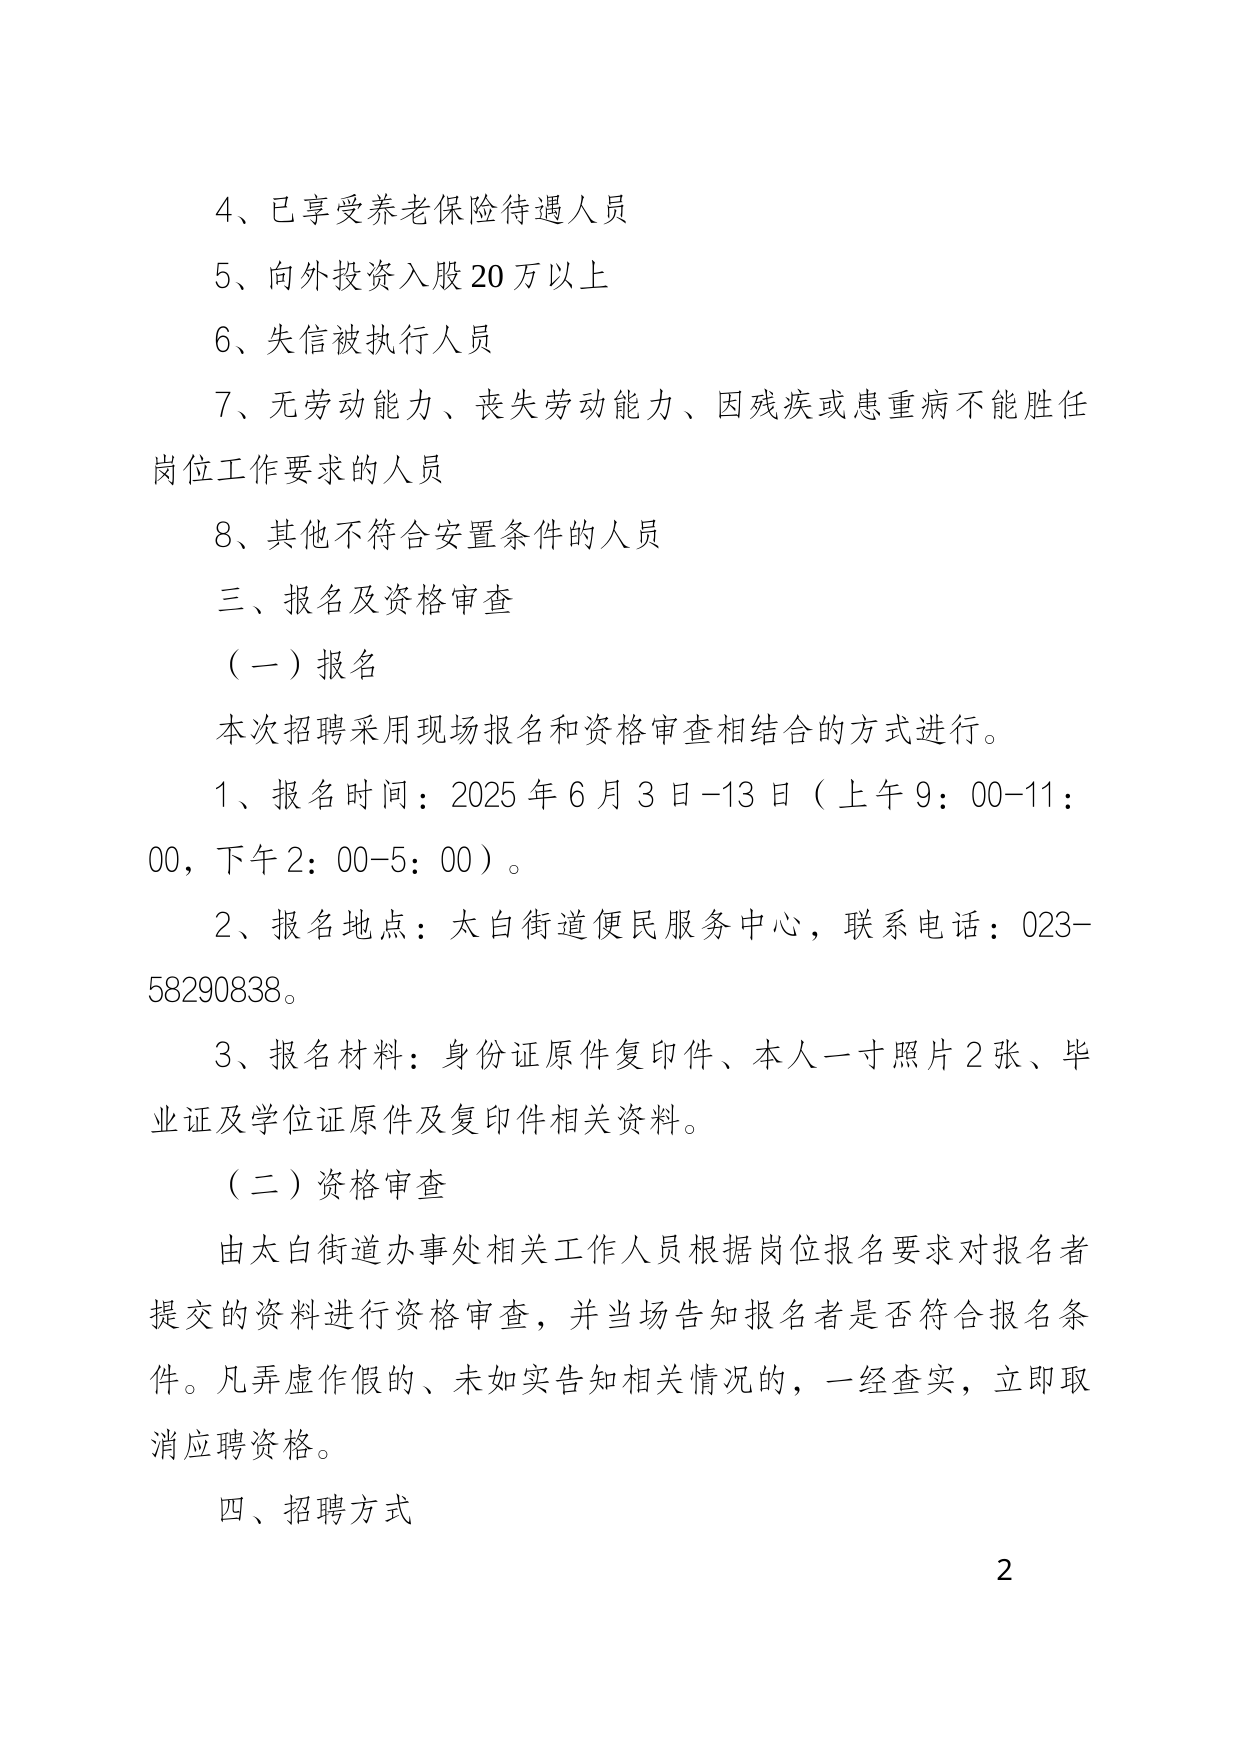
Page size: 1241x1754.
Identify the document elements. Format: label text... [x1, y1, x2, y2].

list 6、失信被执行人员 [148, 308, 1093, 373]
list 3、报名材料：身份证原件复印件、本人一寸照片2张、毕业证及学位证原件及复印件相关资料。 [148, 1023, 1093, 1153]
list 2、报名地点：太白街道便民服务中心，联系电话：023-58290838。 [148, 893, 1093, 1023]
list 四、招聘方式 [148, 1478, 1093, 1543]
list （二）资格审查 [148, 1153, 1093, 1218]
list （一）报名 [148, 633, 1093, 698]
list 8、其他不符合安置条件的人员 [148, 503, 1093, 568]
list 5、向外投资入股20万以上 [148, 243, 1093, 308]
list 4、已享受养老保险待遇人员 [148, 178, 1093, 243]
list 本次招聘采用现场报名和资格审查相结合的方式进行。 [148, 698, 1093, 763]
list 三、报名及资格审查 [148, 568, 1093, 633]
list 由太白街道办事处相关工作人员根据岗位报名要求对报名者提交的资料进行资格审查，并当场告知报名者是否符合报名条件。凡弄虚作假的、未如实告知相关情况的，一经查实，立即取消应聘资格。 [148, 1218, 1093, 1478]
list 7、无劳动能力、丧失劳动能力、因残疾或患重病不能胜任岗位工作要求的人员 [148, 373, 1093, 503]
list 1、报名时间：2025年6月3日-13日（上午9：00-11：00，下午2：00-5：00）。 [148, 763, 1093, 893]
